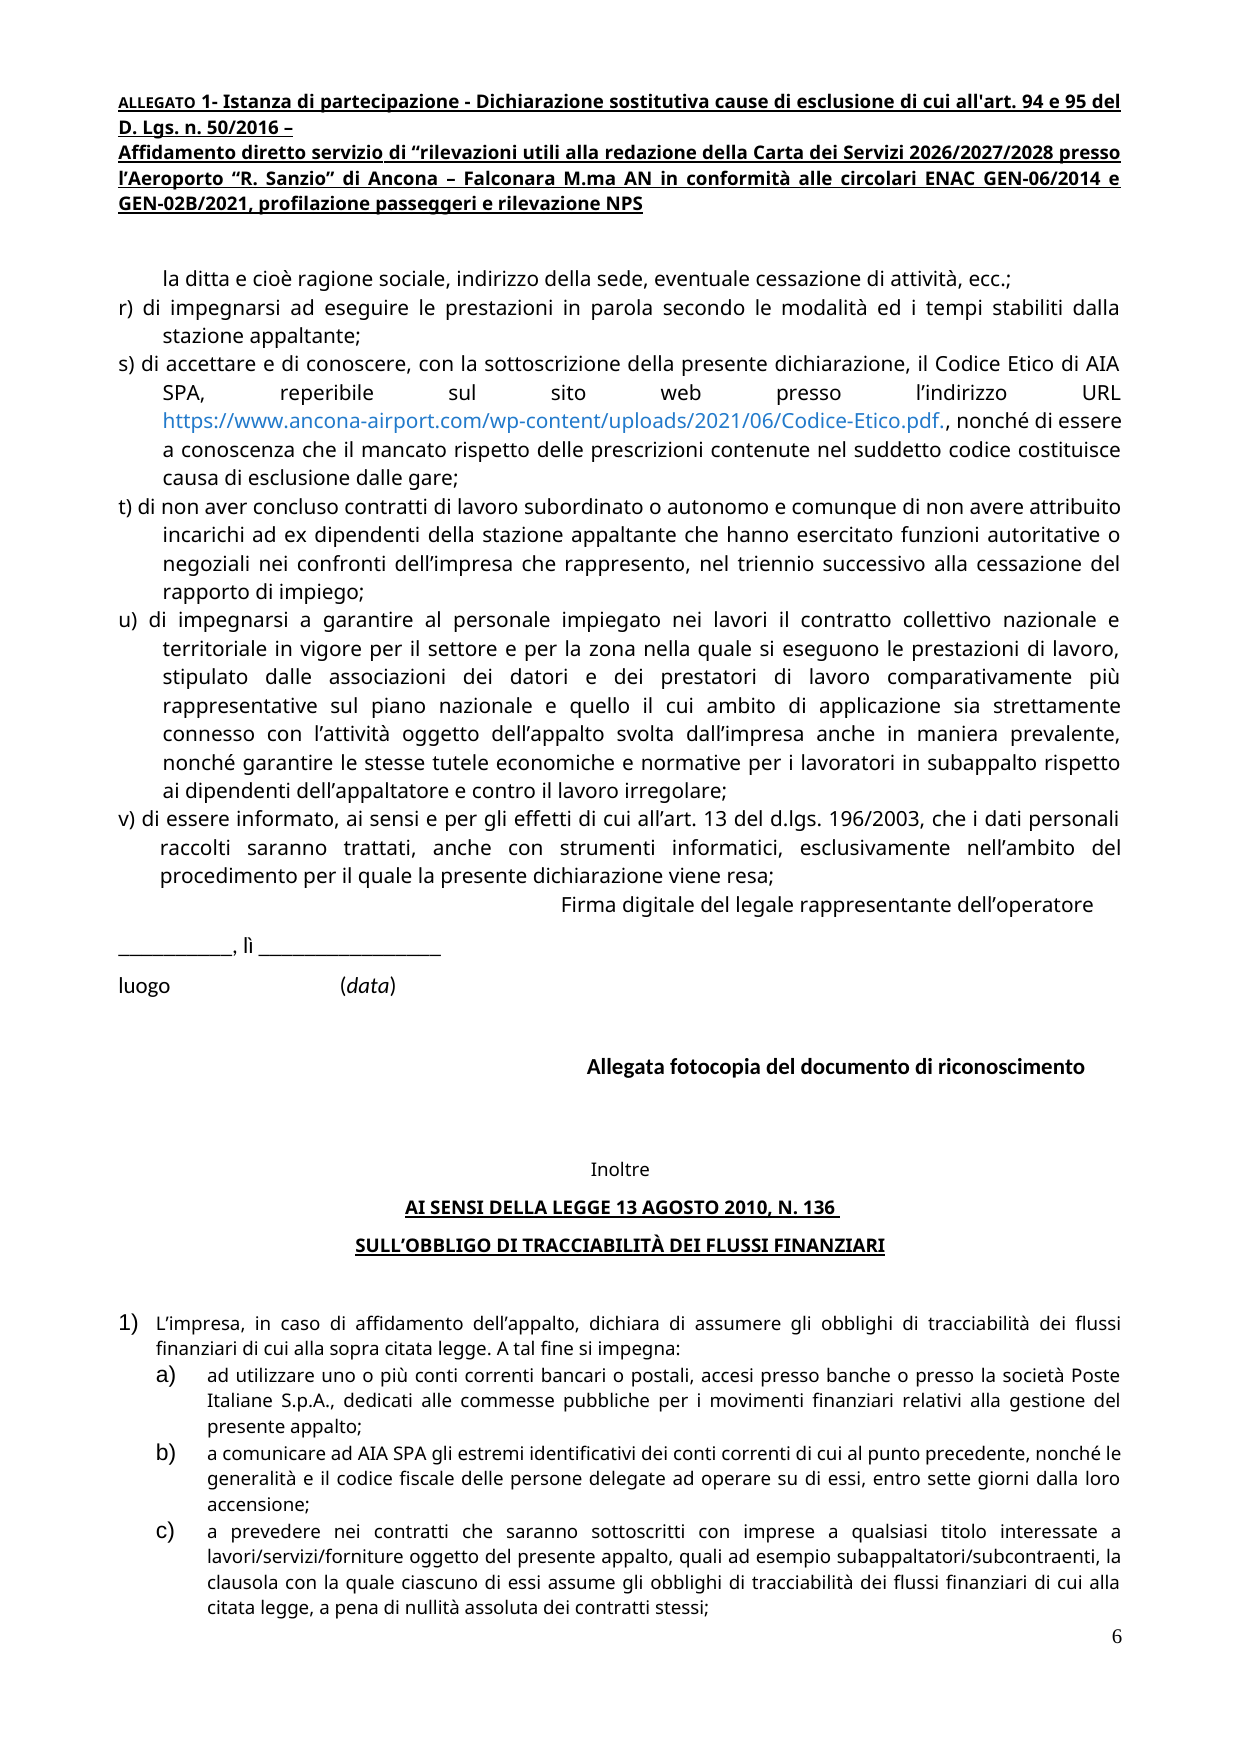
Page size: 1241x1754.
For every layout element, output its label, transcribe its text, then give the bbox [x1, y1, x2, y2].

list L’impresa, in caso di affidamento dell’appalto, dichiara di assumere gli obblighi di tracciabilità dei flussi finanziari di cui alla sopra citata legge. A tal fine si impegna: [118, 1308, 1122, 1361]
text Firma digitale del legale rappresentante dell’operatore [118, 890, 1122, 918]
text SULL’OBBLIGO DI TRACCIABILITÀ DEI FLUSSI FINANZIARI [118, 1232, 1122, 1258]
list a prevedere nei contratti che saranno sottoscritti con imprese a qualsiasi titolo interessate a lavori/servizi/forniture oggetto del presente appalto, quali ad esempio subappaltatori/subcontraenti, la clausola con la quale ciascuno di essi assume gli obblighi di tracciabilità dei flussi finanziari di cui alla citata legge, a pena di nullità assoluta dei contratti stessi; [156, 1517, 1122, 1620]
text Allegata fotocopia del documento di riconoscimento [118, 1052, 1140, 1080]
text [118, 264, 1122, 293]
text t) di non aver concluso contratti di lavoro subordinato o autonomo e comunque di non avere attribuito incarichi ad ex dipendenti della stazione appaltante che hanno esercitato funzioni autoritative o negoziali nei confronti dell’impresa che rappresento, nel triennio successivo alla cessazione del rapporto di impiego; [118, 492, 1122, 606]
text s) di accettare e di conoscere, con la sottoscrizione della presente dichiarazione, il Codice Etico di AIA SPA, reperibile sul sito web presso l’indirizzo URL https://www.ancona-airport.com/wp-content/uploads/2021/06/Codice-Etico.pdf., nonché di essere a conoscenza che il mancato rispetto delle prescrizioni contenute nel suddetto codice costituisce causa di esclusione dalle gare; [118, 349, 1122, 492]
list a comunicare ad AIA SPA gli estremi identificativi dei conti correnti di cui al punto precedente, nonché le generalità e il codice fiscale delle persone delegate ad operare su di essi, entro sette giorni dalla loro accensione; [156, 1439, 1122, 1517]
text Inoltre [118, 1156, 1122, 1182]
text AI SENSI DELLA LEGGE 13 AGOSTO 2010, N. 136 [118, 1194, 1122, 1220]
list ad utilizzare uno o più conti correnti bancari o postali, accesi presso banche o presso la società Poste Italiane S.p.A., dedicati alle commesse pubbliche per i movimenti finanziari relativi alla gestione del presente appalto; [156, 1361, 1122, 1439]
text luogo (data) [118, 971, 1140, 999]
text u) di impegnarsi a garantire al personale impiegato nei lavori il contratto collettivo nazionale e territoriale in vigore per il settore e per la zona nella quale si eseguono le prestazioni di lavoro, stipulato dalle associazioni dei datori e dei prestatori di lavoro comparativamente più rappresentative sul piano nazionale e quello il cui ambito di applicazione sia strettamente connesso con l’attività oggetto dell’appalto svolta dall’impresa anche in maniera prevalente, nonché garantire le stesse tutele economiche e normative per i lavoratori in subappalto rispetto ai dipendenti dell’appaltatore e contro il lavoro irregolare; [118, 606, 1122, 804]
text r) di impegnarsi ad eseguire le prestazioni in parola secondo le modalità ed i tempi stabiliti dalla stazione appaltante; [118, 293, 1122, 349]
text v) di essere informato, ai sensi e per gli effetti di cui all’art. 13 del d.lgs. 196/2003, che i dati personali raccolti saranno trattati, anche con strumenti informatici, esclusivamente nell’ambito del procedimento per il quale la presente dichiarazione viene resa; [118, 804, 1122, 890]
text __________, lì ________________ [118, 931, 1140, 959]
